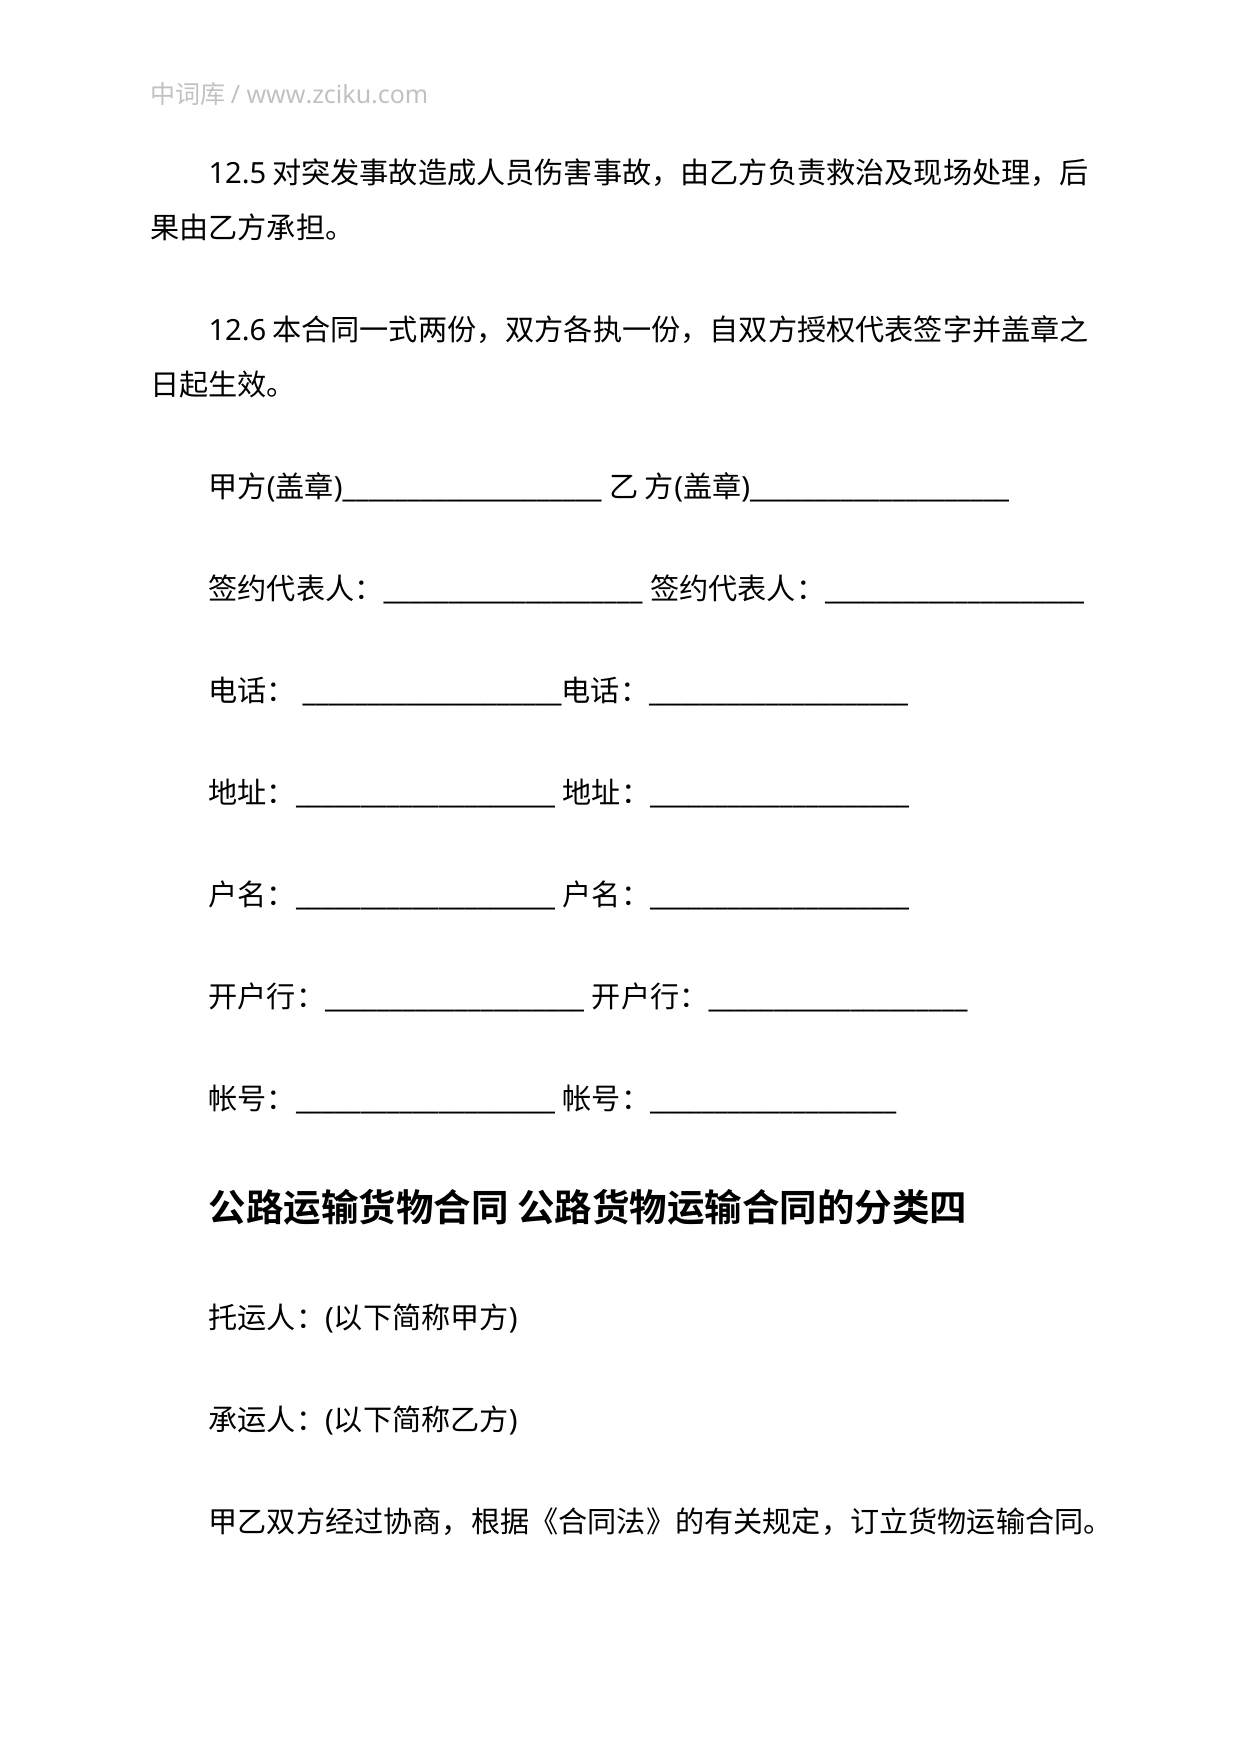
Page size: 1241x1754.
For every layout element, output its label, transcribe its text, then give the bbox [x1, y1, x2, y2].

text 公路运输货物合同 公路货物运输合同的分类四 [150, 1177, 1090, 1232]
text 12.5对突发事故造成人员伤害事故，由乙方负责救治及现场处理，后果由乙方承担。 [150, 150, 1090, 247]
text 12.6本合同一式两份，双方各执一份，自双方授权代表签字并盖章之日起生效。 [150, 307, 1090, 404]
text 户名：____________________ 户名：____________________ [150, 871, 1090, 914]
text 帐号：____________________ 帐号：___________________ [150, 1075, 1090, 1118]
text 甲乙双方经过协商，根据《合同法》的有关规定，订立货物运输合同。 [150, 1499, 1090, 1541]
text 签约代表人：____________________ 签约代表人：____________________ [150, 566, 1090, 608]
text 电话： ____________________电话：____________________ [150, 667, 1090, 710]
text 承运人：(以下简称乙方) [150, 1397, 1090, 1439]
text 甲方(盖章)____________________ 乙 方(盖章)____________________ [150, 463, 1090, 506]
text 地址：____________________ 地址：____________________ [150, 769, 1090, 812]
text 开户行：____________________ 开户行：____________________ [150, 973, 1090, 1016]
text 托运人：(以下简称甲方) [150, 1295, 1090, 1337]
